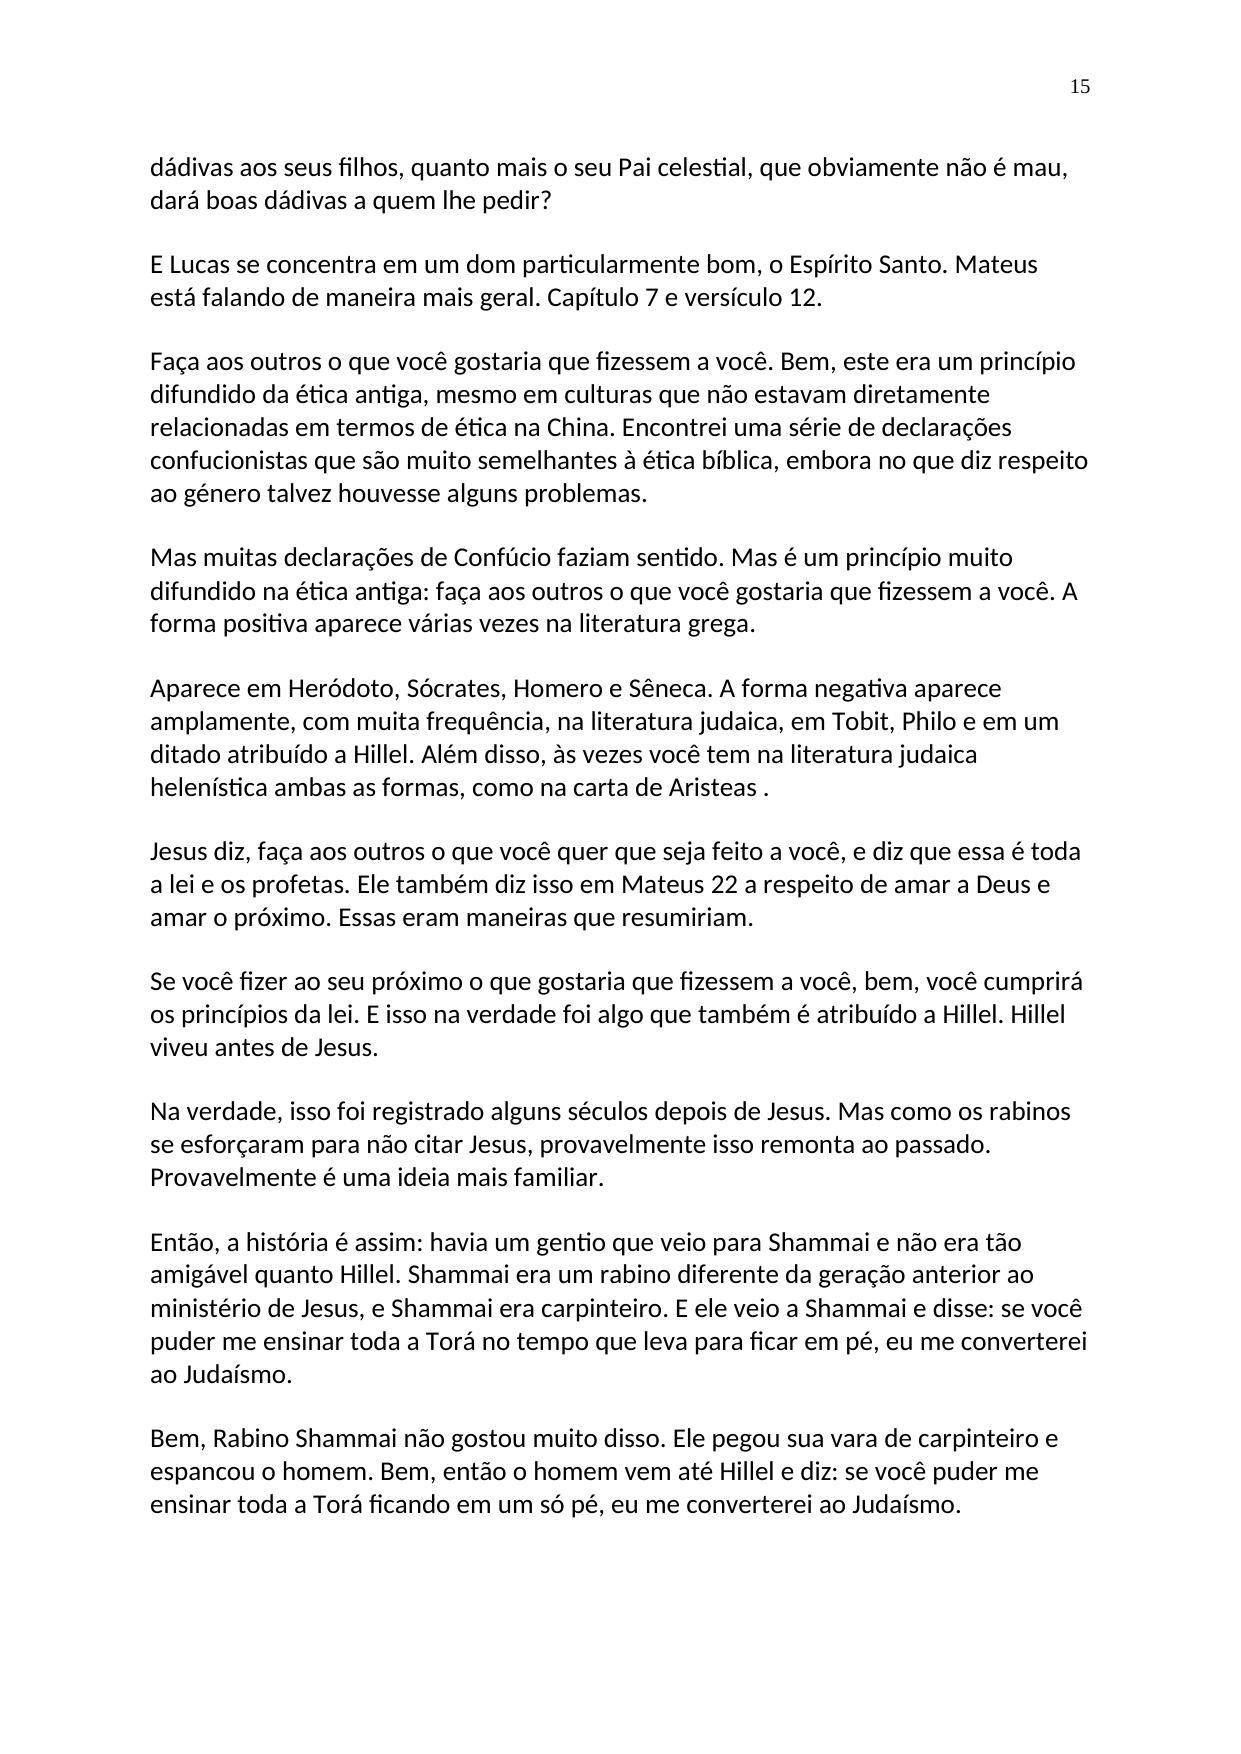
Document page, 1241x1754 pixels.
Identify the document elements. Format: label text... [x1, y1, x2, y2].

text Aparece em Heródoto, Sócrates, Homero e Sêneca. A forma negativa aparece amplamente, com muita frequência, na literatura judaica, em Tobit, Philo e em um ditado atribuído a Hillel. Além disso, às vezes você tem na literatura judaica helenística ambas as formas, como na carta de Aristeas . [150, 671, 1090, 803]
text Jesus diz, faça aos outros o que você quer que seja feito a você, e diz que essa é toda a lei e os profetas. Ele também diz isso em Mateus 22 a respeito de amar a Deus e amar o próximo. Essas eram maneiras que resumiriam. [150, 834, 1090, 933]
text Então, a história é assim: havia um gentio que veio para Shammai e não era tão amigável quanto Hillel. Shammai era um rabino diferente da geração anterior ao ministério de Jesus, e Shammai era carpinteiro. E ele veio a Shammai e disse: se você puder me ensinar toda a Torá no tempo que leva para ficar em pé, eu me converterei ao Judaísmo. [150, 1225, 1090, 1390]
text Na verdade, isso foi registrado alguns séculos depois de Jesus. Mas como os rabinos se esforçaram para não citar Jesus, provavelmente isso remonta ao passado. Provavelmente é uma ideia mais familiar. [150, 1094, 1090, 1193]
text Mas muitas declarações de Confúcio faziam sentido. Mas é um princípio muito difundido na ética antiga: faça aos outros o que você gostaria que fizessem a você. A forma positiva aparece várias vezes na literatura grega. [150, 541, 1090, 640]
text Se você fizer ao seu próximo o que gostaria que fizessem a você, bem, você cumprirá os princípios da lei. E isso na verdade foi algo que também é atribuído a Hillel. Hillel viveu antes de Jesus. [150, 964, 1090, 1063]
text Faça aos outros o que você gostaria que fizessem a você. Bem, este era um princípio difundido da ética antiga, mesmo em culturas que não estavam diretamente relacionadas em termos de ética na China. Encontrei uma série de declarações confucionistas que são muito semelhantes à ética bíblica, embora no que diz respeito ao género talvez houvesse alguns problemas. [150, 344, 1090, 509]
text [150, 150, 1090, 216]
text E Lucas se concentra em um dom particularmente bom, o Espírito Santo. Mateus está falando de maneira mais geral. Capítulo 7 e versículo 12. [150, 247, 1090, 313]
text Bem, Rabino Shammai não gostou muito disso. Ele pegou sua vara de carpinteiro e espancou o homem. Bem, então o homem vem até Hillel e diz: se você puder me ensinar toda a Torá ficando em um só pé, eu me converterei ao Judaísmo. [150, 1421, 1090, 1520]
